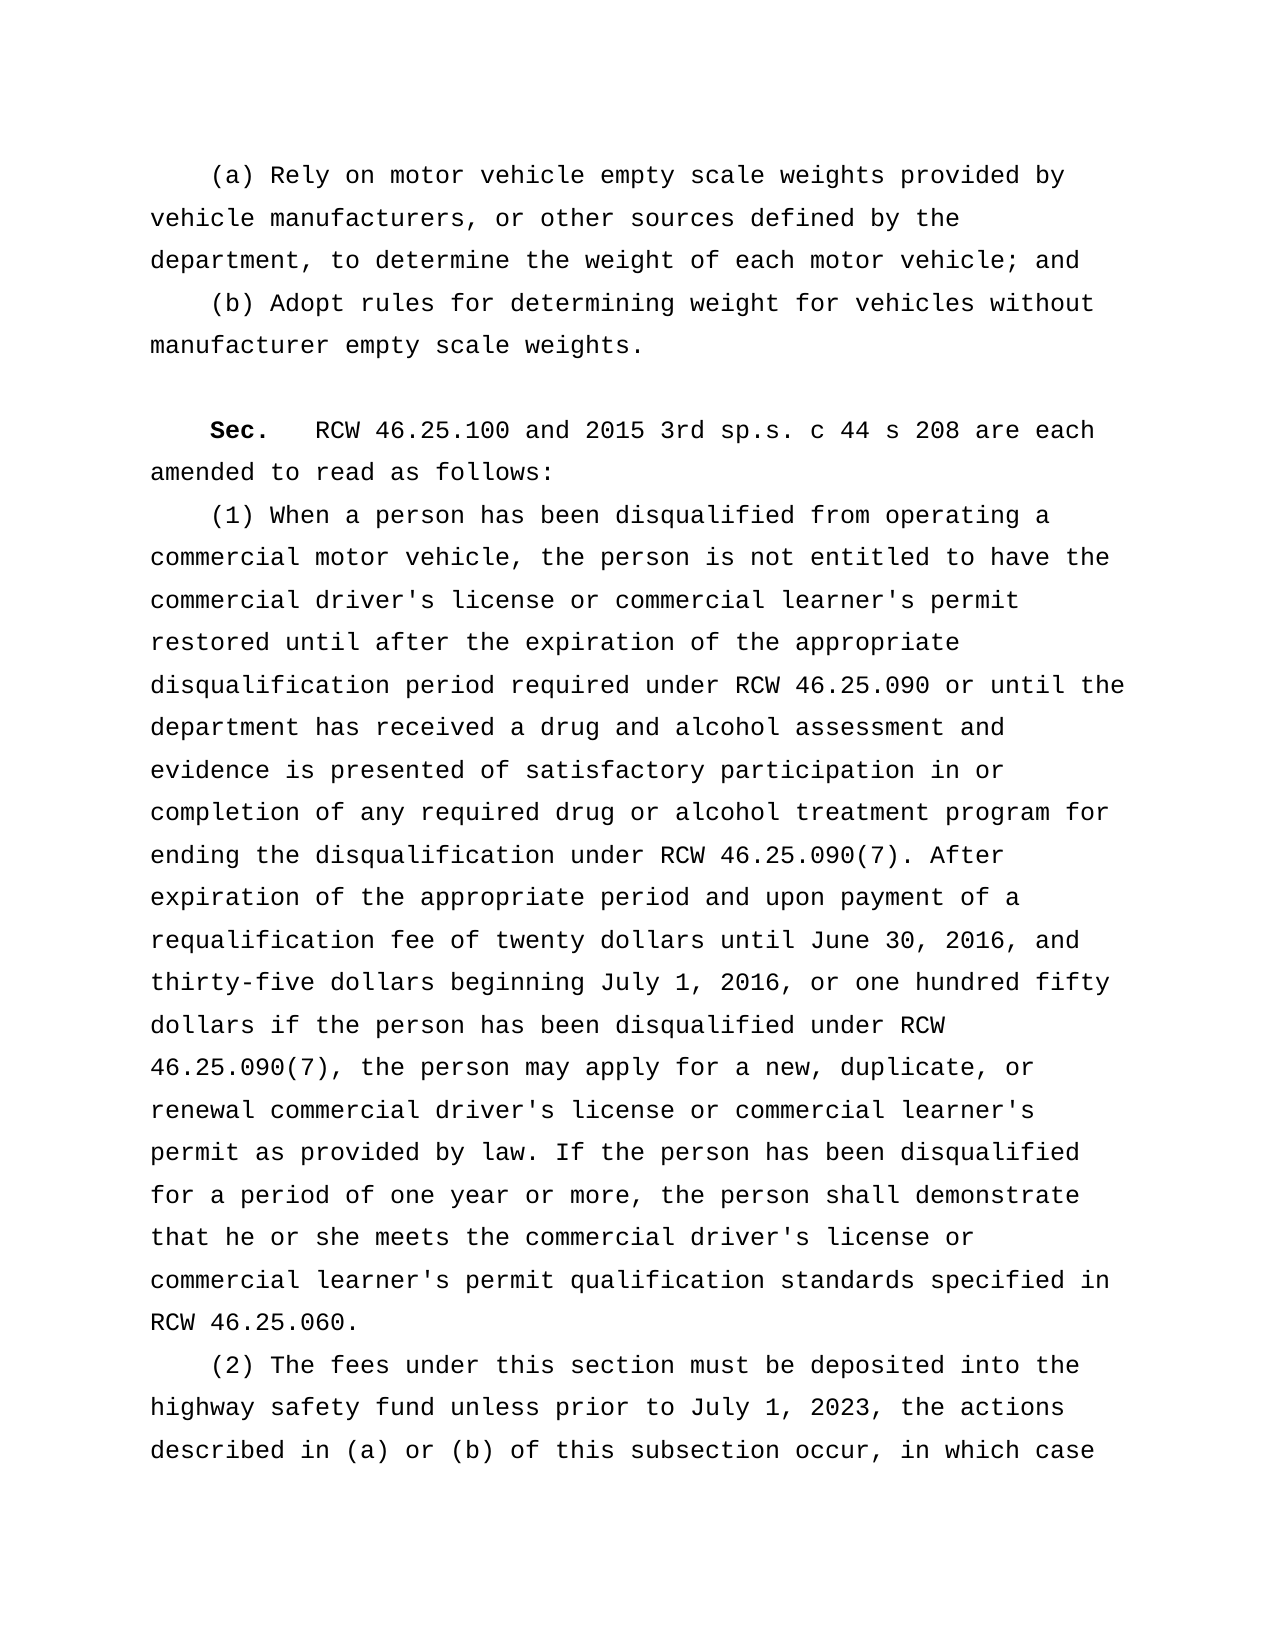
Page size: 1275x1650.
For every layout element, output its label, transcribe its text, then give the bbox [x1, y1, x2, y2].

text (b) Adopt rules for determining weight for vehicles without manufacturer empty scale weights. [150, 277, 1125, 362]
text (1) When a person has been disqualified from operating a commercial motor vehicle, the person is not entitled to have the commercial driver's license or commercial learner's permit restored until after the expiration of the appropriate disqualification period required under RCW 46.25.090 or until the department has received a drug and alcohol assessment and evidence is presented of satisfactory participation in or completion of any required drug or alcohol treatment program for ending the disqualification under RCW 46.25.090(7). After expiration of the appropriate period and upon payment of a requalification fee of twenty dollars until June 30, 2016, and thirty-five dollars beginning July 1, 2016, or one hundred fifty dollars if the person has been disqualified under RCW 46.25.090(7), the person may apply for a new, duplicate, or renewal commercial driver's license or commercial learner's permit as provided by law. If the person has been disqualified for a period of one year or more, the person shall demonstrate that he or she meets the commercial driver's license or commercial learner's permit qualification standards specified in RCW 46.25.060. [150, 489, 1125, 1339]
text (a) Rely on motor vehicle empty scale weights provided by vehicle manufacturers, or other sources defined by the department, to determine the weight of each motor vehicle; and [150, 150, 1125, 277]
text Sec. RCW 46.25.100 and 2015 3rd sp.s. c 44 s 208 are each amended to read as follows: [150, 404, 1125, 489]
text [150, 1339, 1125, 1467]
